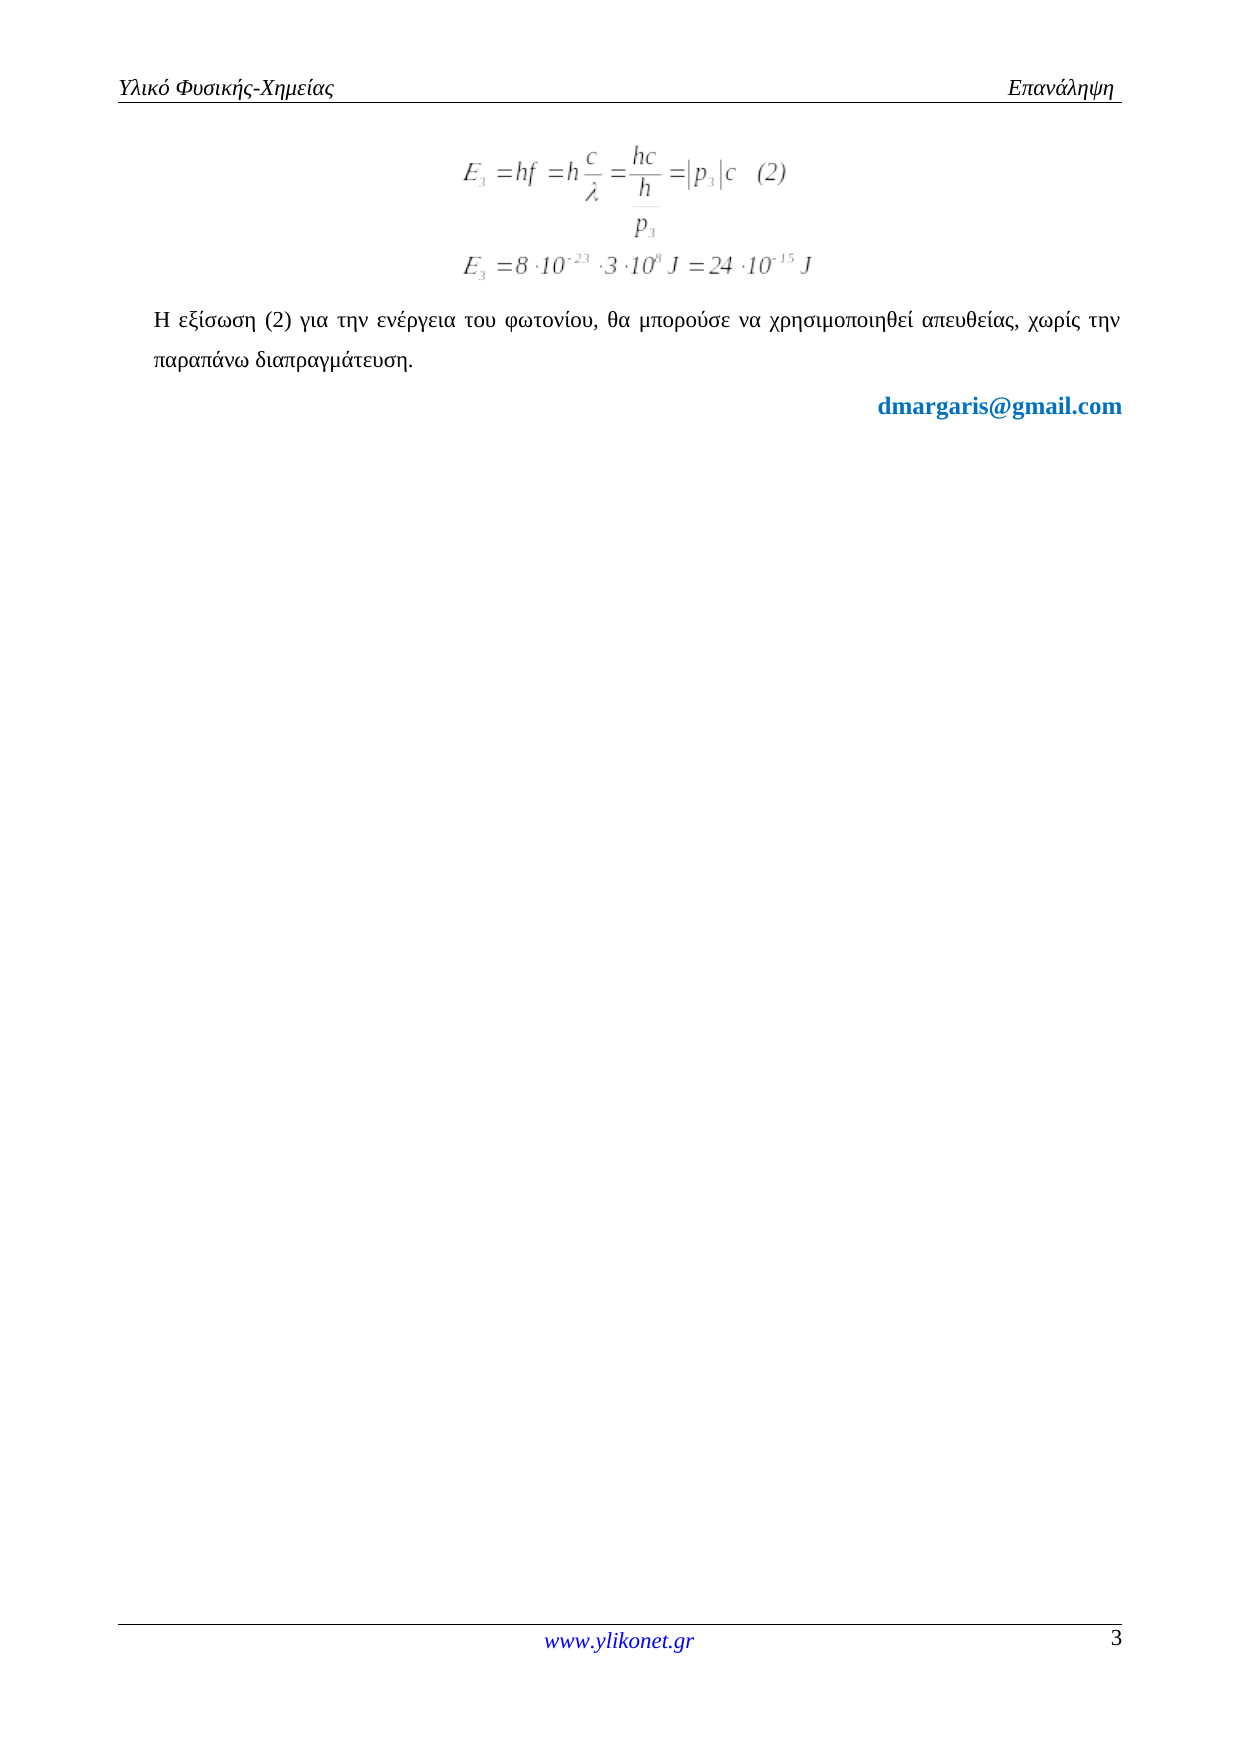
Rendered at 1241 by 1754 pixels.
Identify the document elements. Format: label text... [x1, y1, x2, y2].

text Η εξίσωση (2) για την ενέργεια του φωτονίου, θα μπορούσε να χρησιμοποιηθεί απευθείας, χωρίς την παραπάνω διαπραγμάτευση. [153, 306, 1122, 372]
text dmargaris@gmail.com [118, 391, 1122, 420]
